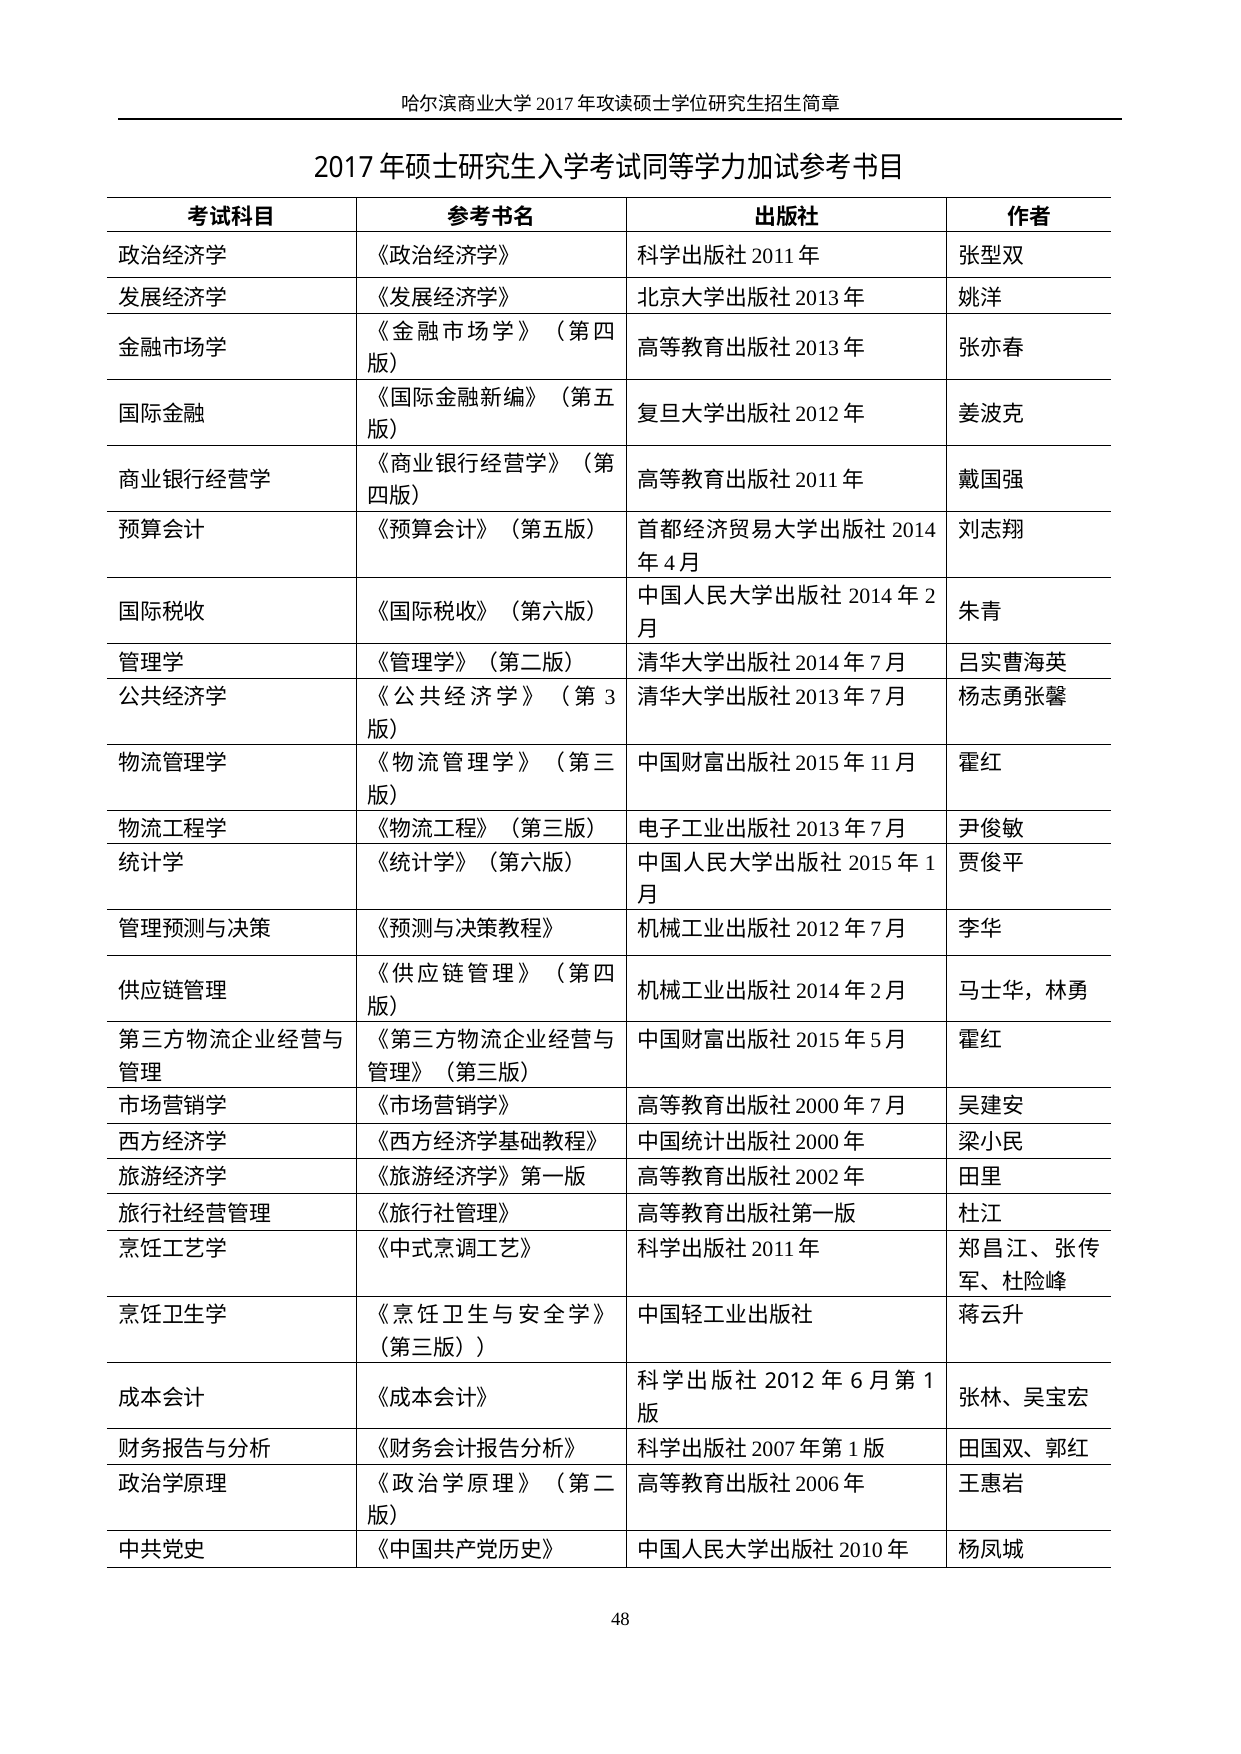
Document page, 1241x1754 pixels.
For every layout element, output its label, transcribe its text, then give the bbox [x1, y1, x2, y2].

table_cell 《西方经济学基础教程》 [357, 1124, 626, 1158]
table_cell 市场营销学 [107, 1088, 356, 1122]
table_cell 尹俊敏 [947, 811, 1111, 843]
table_cell 机械工业出版社 2014年2月 [627, 956, 946, 1021]
table_cell 马士华，林勇 [947, 956, 1111, 1021]
table_cell 西方经济学 [107, 1124, 356, 1158]
table_cell 《政治学原理》（第二版） [357, 1465, 626, 1530]
table_cell 电子工业出版社 2013年7月 [627, 811, 946, 843]
table_cell 蒋云升 [947, 1297, 1111, 1362]
table_cell 国际税收 [107, 578, 356, 643]
table_cell 《国际金融新编》（第五版） [357, 380, 626, 444]
table_cell 《烹饪卫生与安全学》（第三版）） [357, 1297, 626, 1362]
table_cell 金融市场学 [107, 314, 356, 378]
table_cell 朱青 [947, 578, 1111, 643]
table_cell 中共党史 [107, 1531, 356, 1567]
table_cell 田国双、郭红 [947, 1429, 1111, 1464]
table_cell 政治学原理 [107, 1465, 356, 1530]
table_cell 霍红 [947, 1022, 1111, 1087]
table_cell 高等教育出版社2000年7月 [627, 1088, 946, 1122]
table_cell 考试科目 [107, 198, 356, 231]
table_cell 北京大学出版社2013年 [627, 278, 946, 312]
table_cell 《市场营销学》 [357, 1088, 626, 1122]
table_header 2017年硕士研究生入学考试同等学力加试参考书目 [107, 132, 1111, 197]
table_cell 管理预测与决策 [107, 910, 356, 955]
table_cell 《第三方物流企业经营与管理》（第三版） [357, 1022, 626, 1087]
table_cell 旅行社经营管理 [107, 1194, 356, 1230]
table_cell 国际金融 [107, 380, 356, 444]
table_cell 戴国强 [947, 446, 1111, 511]
table_cell 《预算会计》（第五版） [357, 512, 626, 577]
table_cell 姚洋 [947, 278, 1111, 312]
table_cell 《商业银行经营学》（第四版） [357, 446, 626, 511]
table_cell 王惠岩 [947, 1465, 1111, 1530]
table_cell 第三方物流企业经营与管理 [107, 1022, 356, 1087]
table_cell 《物流管理学》（第三版） [357, 745, 626, 810]
table_cell 李华 [947, 910, 1111, 955]
table_cell 参考书名 [357, 198, 626, 231]
table_cell 统计学 [107, 844, 356, 909]
table_cell 发展经济学 [107, 278, 356, 312]
table_cell 中国财富出版社2015年11月 [627, 745, 946, 810]
table_cell 财务报告与分析 [107, 1429, 356, 1464]
table_cell 科学出版社2007年第1版 [627, 1429, 946, 1464]
table_cell 复旦大学出版社2012年 [627, 380, 946, 444]
table_cell 高等教育出版社2013年 [627, 314, 946, 378]
table_cell 科学出版社2011年 [627, 232, 946, 277]
table_cell 物流管理学 [107, 745, 356, 810]
table_cell 物流工程学 [107, 811, 356, 843]
table_cell 高等教育出版社2011年 [627, 446, 946, 511]
table_cell 吴建安 [947, 1088, 1111, 1122]
table_cell 杨凤城 [947, 1531, 1111, 1567]
table_cell 商业银行经营学 [107, 446, 356, 511]
table_cell 张型双 [947, 232, 1111, 277]
table_cell 中国财富出版社 2015年5月 [627, 1022, 946, 1087]
table_cell 烹饪工艺学 [107, 1231, 356, 1296]
table_cell 《管理学》（第二版） [357, 644, 626, 678]
table_cell 出版社 [627, 198, 946, 231]
table_cell 《统计学》（第六版） [357, 844, 626, 909]
table_cell 《旅游经济学》第一版 [357, 1159, 626, 1193]
table_cell 中国人民大学出版社2010年 [627, 1531, 946, 1567]
table_cell 《金融市场学》（第四版） [357, 314, 626, 378]
table_cell 张林、吴宝宏 [947, 1363, 1111, 1428]
table_cell 机械工业出版社 2012年7月 [627, 910, 946, 955]
table_cell 《发展经济学》 [357, 278, 626, 312]
table_cell 霍红 [947, 745, 1111, 810]
table_cell 科学出版社2011年 [627, 1231, 946, 1296]
table_cell 郑昌江、张传军、杜险峰 [947, 1231, 1111, 1296]
table_cell 预算会计 [107, 512, 356, 577]
table_cell 中国轻工业出版社 [627, 1297, 946, 1362]
table_cell 《政治经济学》 [357, 232, 626, 277]
table_cell 首都经济贸易大学出版社2014年4月 [627, 512, 946, 577]
table_cell 《供应链管理》（第四版） [357, 956, 626, 1021]
table_cell 姜波克 [947, 380, 1111, 444]
table_cell 《中式烹调工艺》 [357, 1231, 626, 1296]
table_cell 科学出版社2012年6月第1版 [627, 1363, 946, 1428]
table_cell 高等教育出版社2006年 [627, 1465, 946, 1530]
table_cell 《旅行社管理》 [357, 1194, 626, 1230]
table_cell 清华大学出版社2014年7月 [627, 644, 946, 678]
table_cell 中国统计出版社2000年 [627, 1124, 946, 1158]
table_cell 作者 [947, 198, 1111, 231]
table_cell 张亦春 [947, 314, 1111, 378]
table_cell 中国人民大学出版社2015年1月 [627, 844, 946, 909]
table_cell 供应链管理 [107, 956, 356, 1021]
table_cell 田里 [947, 1159, 1111, 1193]
table_cell 《国际税收》（第六版） [357, 578, 626, 643]
table_cell 刘志翔 [947, 512, 1111, 577]
table_cell 公共经济学 [107, 679, 356, 744]
table_cell 高等教育出版社第一版 [627, 1194, 946, 1230]
table_cell 《成本会计》 [357, 1363, 626, 1428]
table_cell 烹饪卫生学 [107, 1297, 356, 1362]
table_cell 成本会计 [107, 1363, 356, 1428]
table_cell 《财务会计报告分析》 [357, 1429, 626, 1464]
table_cell 吕实曹海英 [947, 644, 1111, 678]
table_cell 贾俊平 [947, 844, 1111, 909]
table_cell 《预测与决策教程》 [357, 910, 626, 955]
table_cell 《中国共产党历史》 [357, 1531, 626, 1567]
table_cell 《物流工程》（第三版） [357, 811, 626, 843]
table_cell 清华大学出版社2013年7月 [627, 679, 946, 744]
table_cell 《公共经济学》（第3版） [357, 679, 626, 744]
table_cell 中国人民大学出版社2014年2月 [627, 578, 946, 643]
table_cell 管理学 [107, 644, 356, 678]
table_cell 杜江 [947, 1194, 1111, 1230]
table_cell 旅游经济学 [107, 1159, 356, 1193]
table_cell 杨志勇张馨 [947, 679, 1111, 744]
table_cell 梁小民 [947, 1124, 1111, 1158]
table_cell 高等教育出版社2002年 [627, 1159, 946, 1193]
table_cell 政治经济学 [107, 232, 356, 277]
